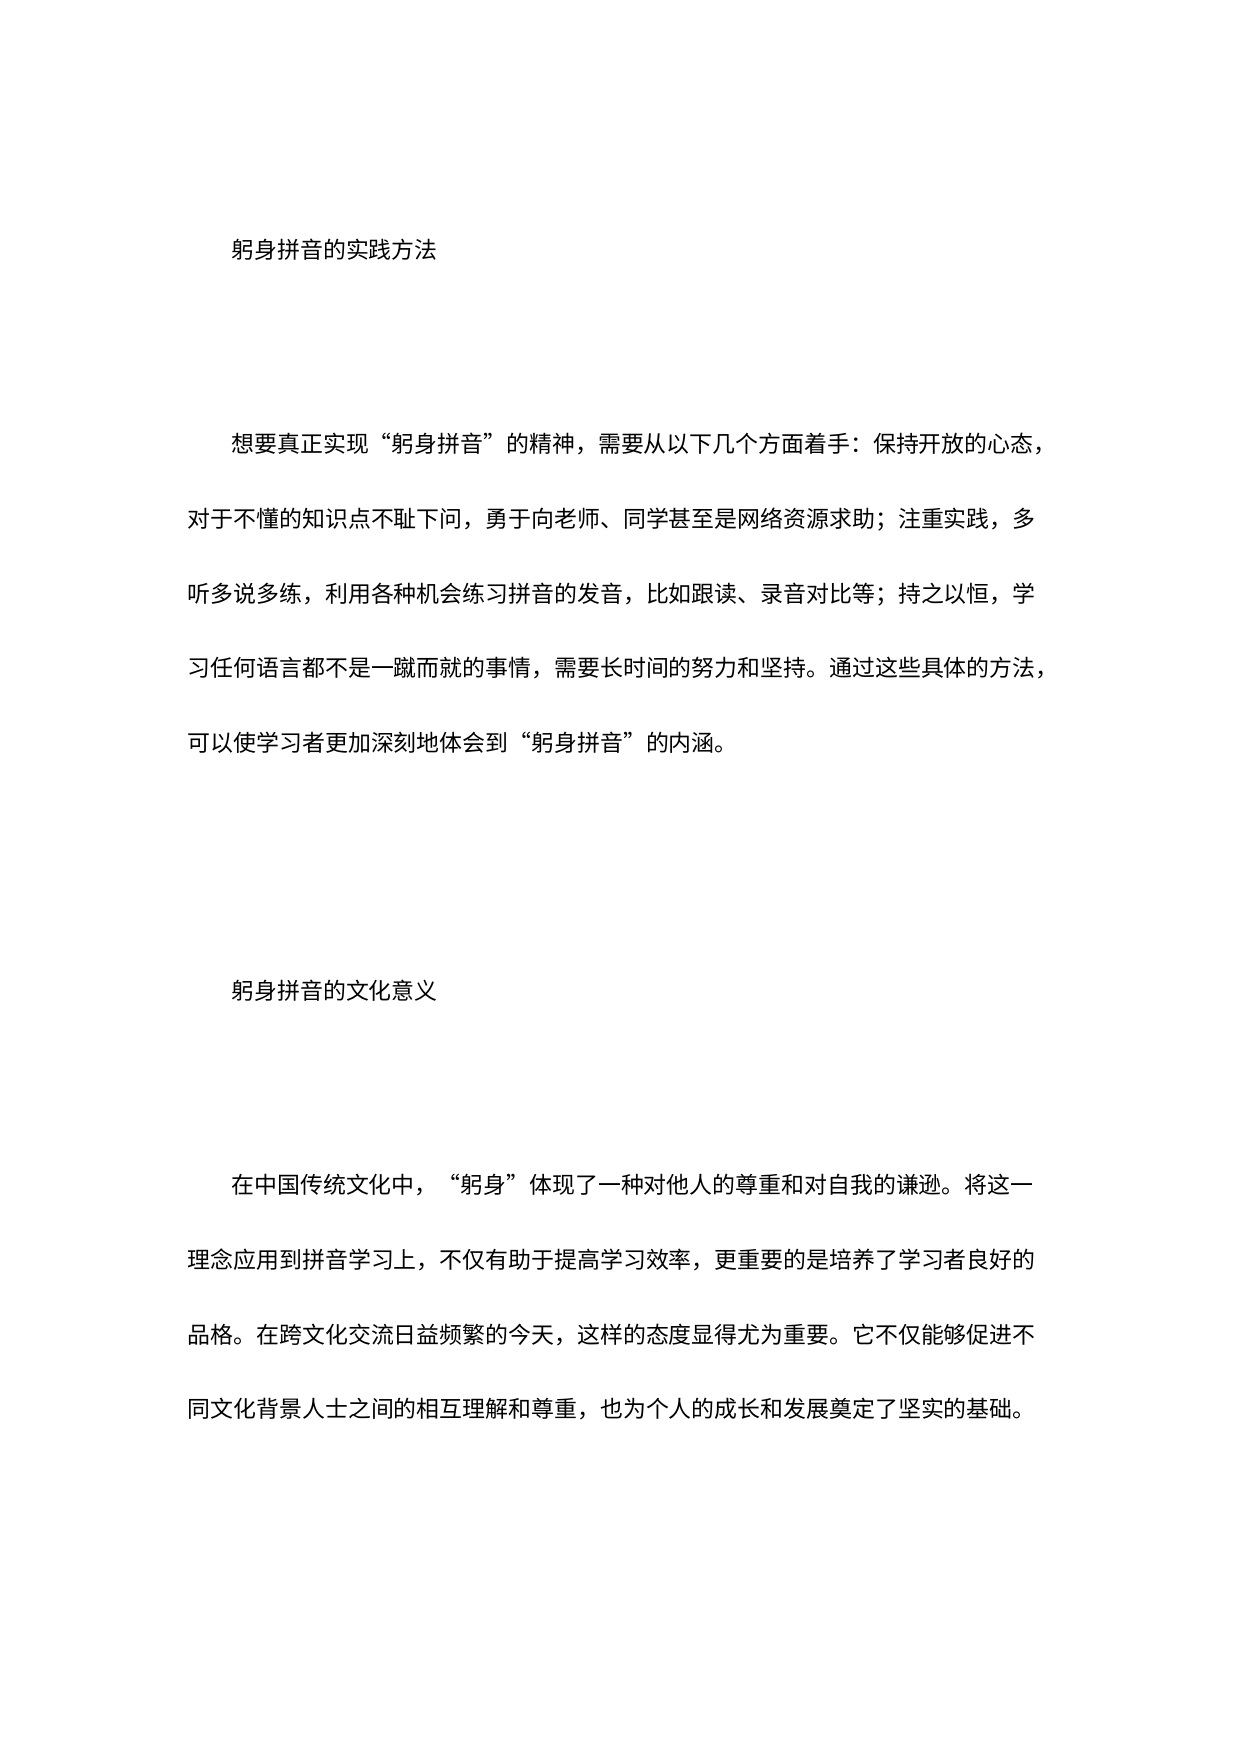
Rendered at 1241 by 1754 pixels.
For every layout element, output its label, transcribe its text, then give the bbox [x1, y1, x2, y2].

text 想要真正实现“躬身拼音”的精神，需要从以下几个方面着手：保持开放的心态，对于不懂的知识点不耻下问，勇于向老师、同学甚至是网络资源求助；注重实践，多听多说多练，利用各种机会练习拼音的发音，比如跟读、录音对比等；持之以恒，学习任何语言都不是一蹴而就的事情，需要长时间的努力和坚持。通过这些具体的方法，可以使学习者更加深刻地体会到“躬身拼音”的内涵。 [187, 410, 1053, 774]
text 躬身拼音的实践方法 [187, 216, 1053, 281]
text 躬身拼音的文化意义 [187, 957, 1053, 1022]
text 在中国传统文化中，“躬身”体现了一种对他人的尊重和对自我的谦逊。将这一理念应用到拼音学习上，不仅有助于提高学习效率，更重要的是培养了学习者良好的品格。在跨文化交流日益频繁的今天，这样的态度显得尤为重要。它不仅能够促进不同文化背景人士之间的相互理解和尊重，也为个人的成长和发展奠定了坚实的基础。 [187, 1151, 1053, 1441]
